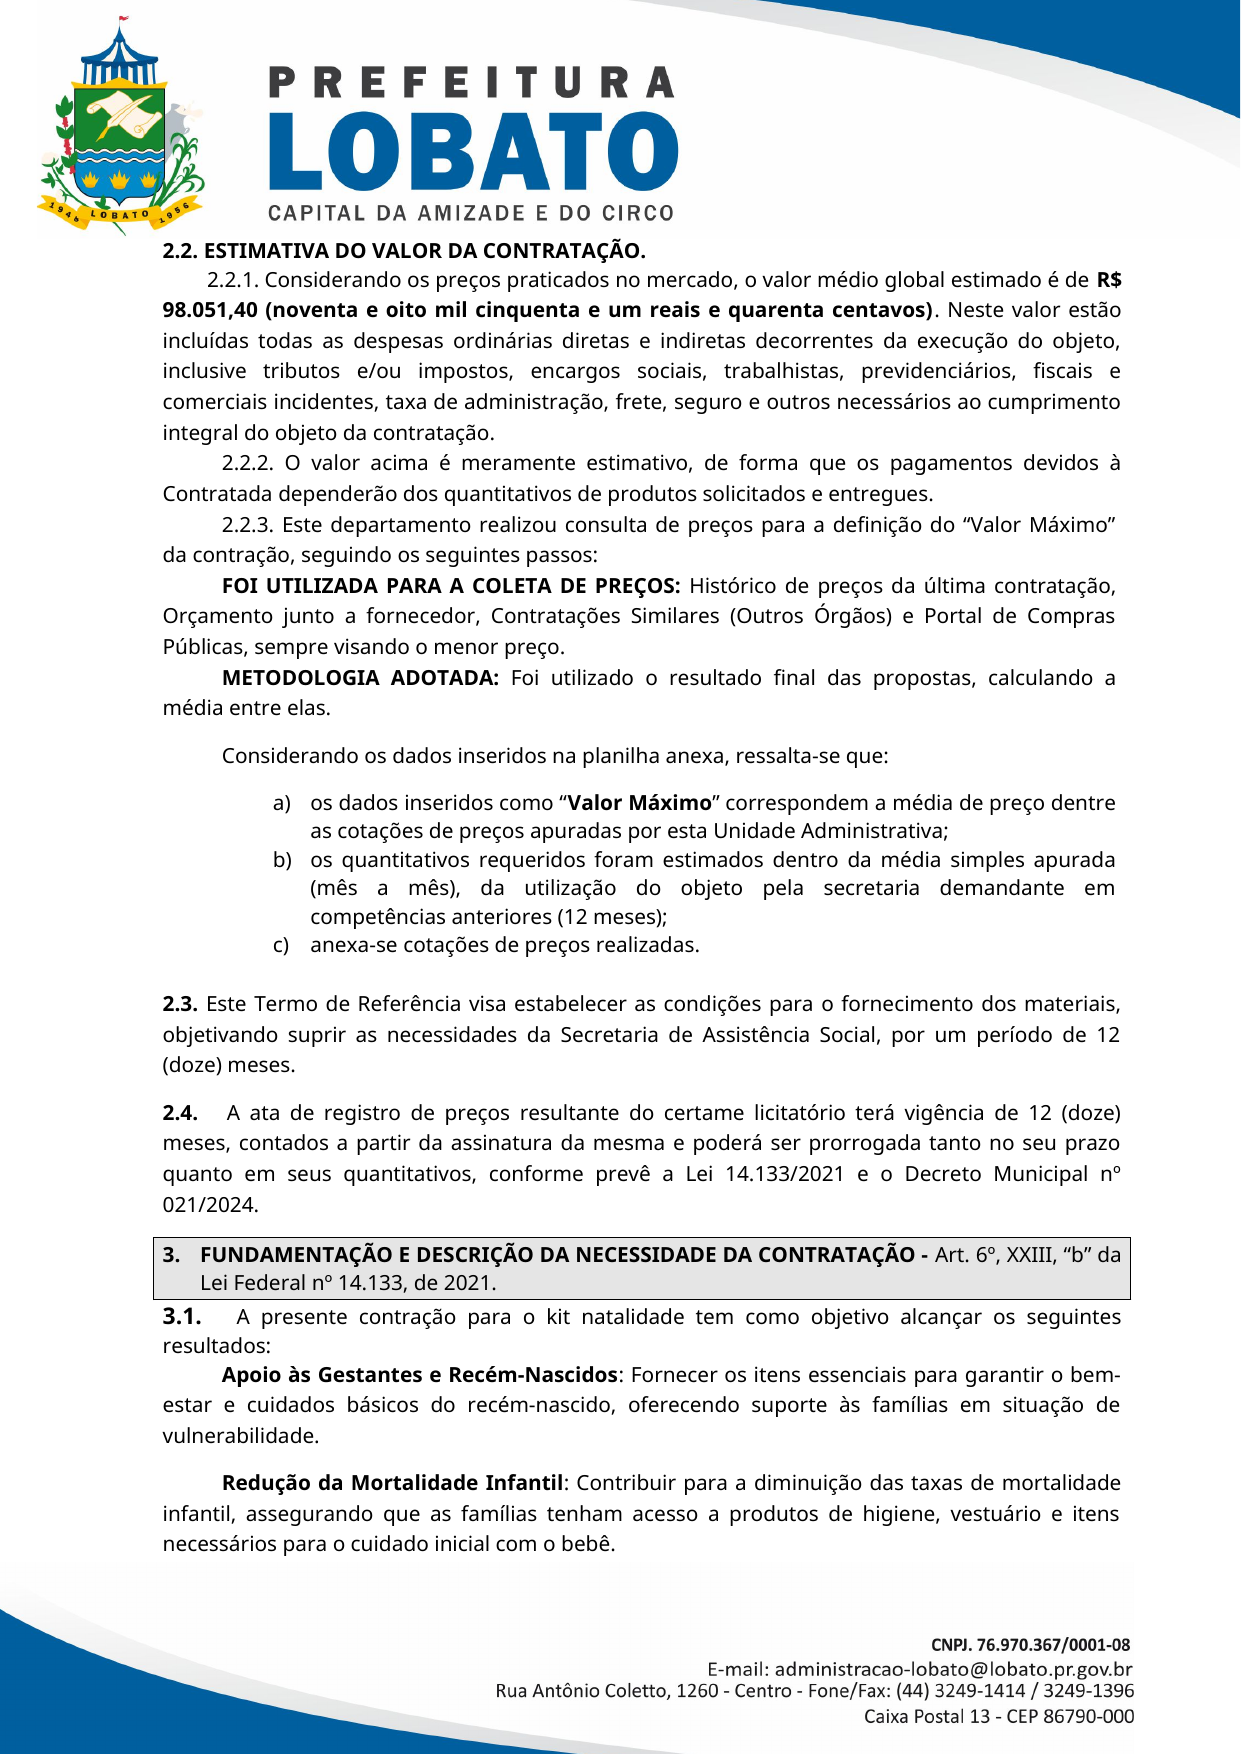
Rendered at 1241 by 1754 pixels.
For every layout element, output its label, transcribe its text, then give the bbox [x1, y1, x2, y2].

list A presente contração para o kit natalidade tem como objetivo alcançar os seguintes resultados: [162, 1300, 1122, 1360]
text 2.2.1. Considerando os preços praticados no mercado, o valor médio global estimado é de R$ 98.051,40 (noventa e oito mil cinquenta e um reais e quarenta centavos). Neste valor estão incluídas todas as despesas ordinárias diretas e indiretas decorrentes da execução do objeto, inclusive tributos e/ou impostos, encargos sociais, trabalhistas, previdenciários, fiscais e comerciais incidentes, taxa de administração, frete, seguro e outros necessários ao cumprimento integral do objeto da contratação. [162, 265, 1122, 446]
picture [36, 0, 1241, 239]
text Apoio às Gestantes e Recém-Nascidos: Fornecer os itens essenciais para garantir o bem-estar e cuidados básicos do recém-nascido, oferecendo suporte às famílias em situação de vulnerabilidade. [162, 1360, 1122, 1449]
text Considerando os dados inseridos na planilha anexa, ressalta-se que: [162, 741, 1117, 769]
text Redução da Mortalidade Infantil: Contribuir para a diminuição das taxas de mortalidade infantil, assegurando que as famílias tenham acesso a produtos de higiene, vestuário e itens necessários para o cuidado inicial com o bebê. [162, 1468, 1122, 1558]
text 2.3. Este Termo de Referência visa estabelecer as condições para o fornecimento dos materiais, objetivando suprir as necessidades da Secretaria de Assistência Social, por um período de 12 (doze) meses. [162, 989, 1122, 1079]
text METODOLOGIA ADOTADA: Foi utilizado o resultado final das propostas, calculando a média entre elas. [162, 663, 1117, 722]
picture [0, 1562, 1134, 1754]
list os quantitativos requeridos foram estimados dentro da média simples apurada (mês a mês), da utilização do objeto pela secretaria demandante em competências anteriores (12 meses); [273, 845, 1117, 930]
text FOI UTILIZADA PARA A COLETA DE PREÇOS: Histórico de preços da última contratação, Orçamento junto a fornecedor, Contratações Similares (Outros Órgãos) e Portal de Compras Públicas, sempre visando o menor preço. [162, 571, 1117, 661]
list os dados inseridos como “Valor Máximo” correspondem a média de preço dentre as cotações de preços apuradas por esta Unidade Administrativa; [273, 788, 1117, 845]
text 2.2.3. Este departamento realizou consulta de preços para a definição do “Valor Máximo” da contração, seguindo os seguintes passos: [162, 510, 1117, 569]
subtitle 2.2. ESTIMATIVA DO VALOR DA CONTRATAÇÃO. [162, 236, 1122, 265]
list anexa-se cotações de preços realizadas. [273, 930, 1117, 959]
list FUNDAMENTAÇÃO E DESCRIÇÃO DA NECESSIDADE DA CONTRATAÇÃO - Art. 6º, XXIII, “b” da Lei Federal nº 14.133, de 2021. [154, 1238, 1130, 1299]
text 2.2.2. O valor acima é meramente estimativo, de forma que os pagamentos devidos à Contratada dependerão dos quantitativos de produtos solicitados e entregues. [162, 448, 1122, 507]
text 2.4. A ata de registro de preços resultante do certame licitatório terá vigência de 12 (doze) meses, contados a partir da assinatura da mesma e poderá ser prorrogada tanto no seu prazo quanto em seus quantitativos, conforme prevê a Lei 14.133/2021 e o Decreto Municipal nº 021/2024. [162, 1098, 1122, 1218]
